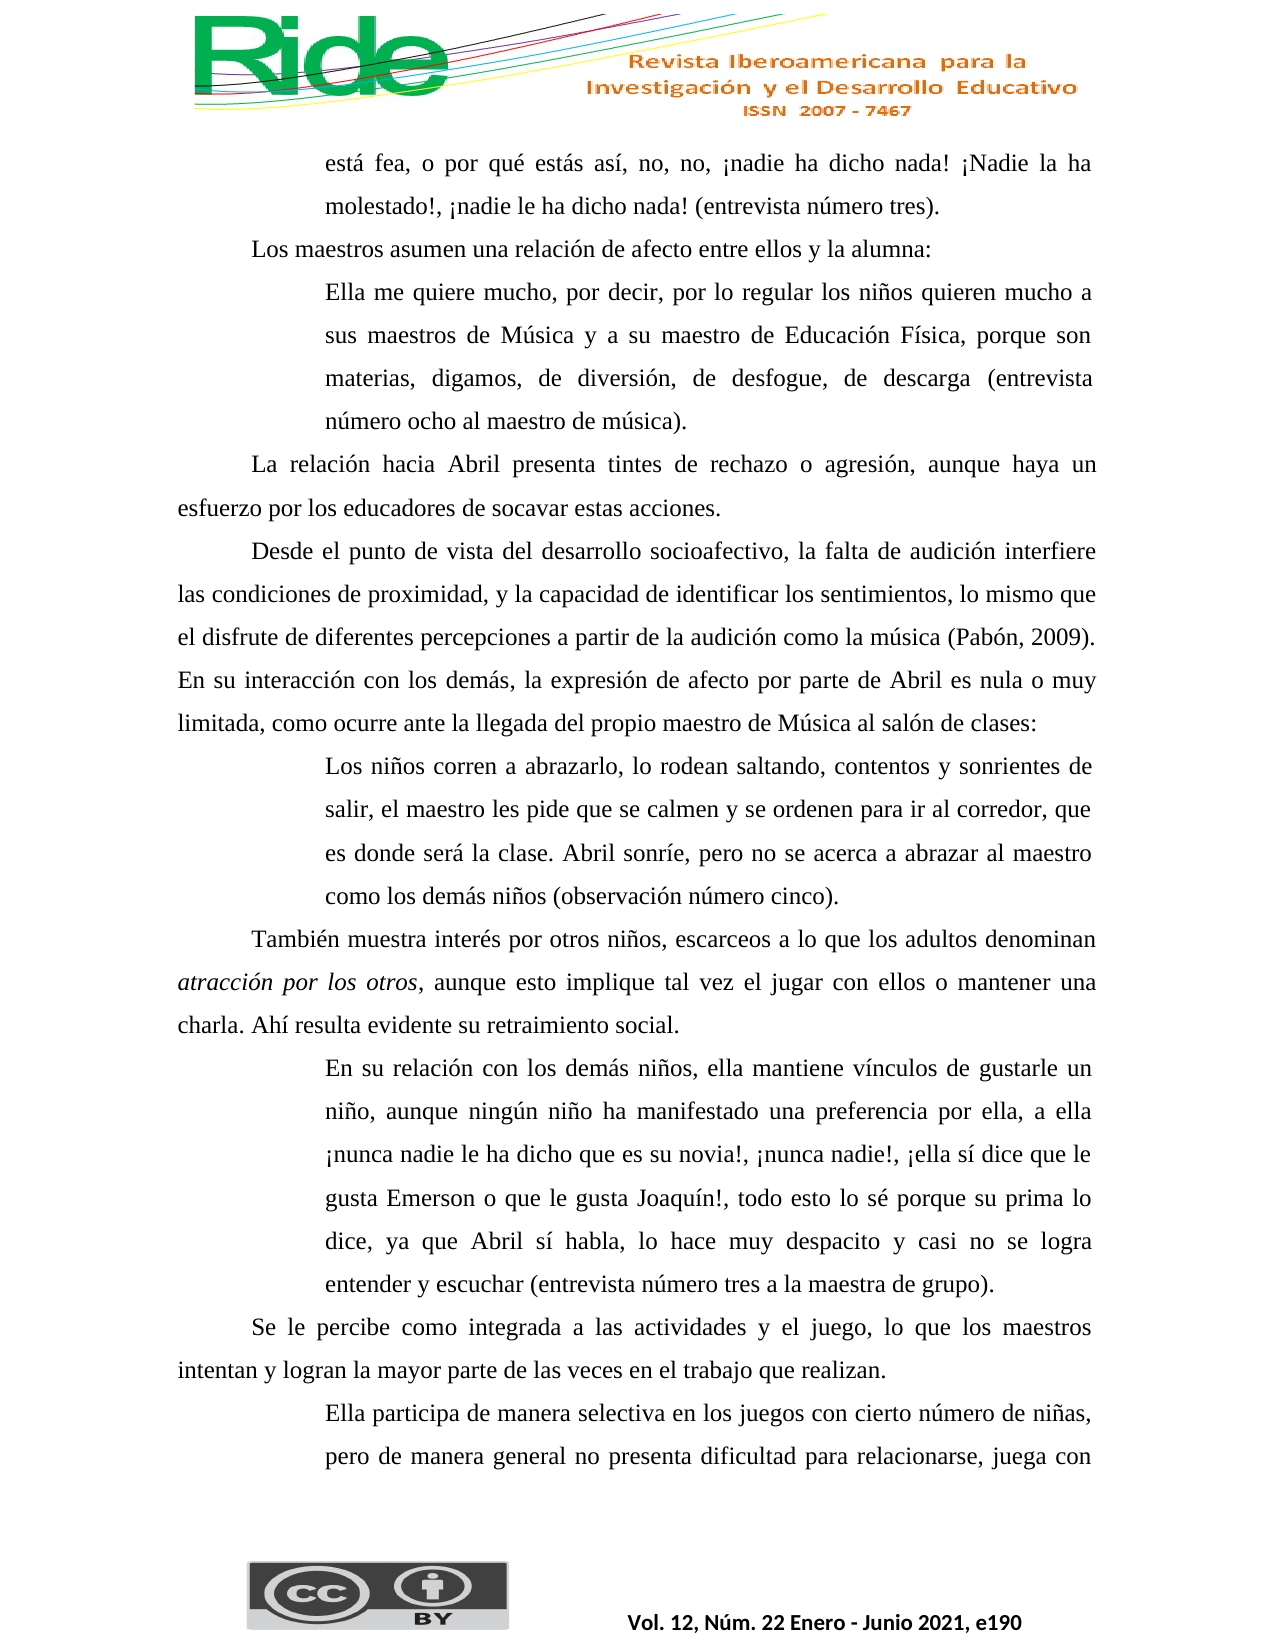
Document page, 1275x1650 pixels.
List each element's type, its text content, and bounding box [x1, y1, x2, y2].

text Desde el punto de vista del desarrollo socioafectivo, la falta de audición interfiere las condiciones de proximidad, y la capacidad de identificar los sentimientos, lo mismo que el disfrute de diferentes percepciones a partir de la audición como la música (Pabón, 2009). En su interacción con los demás, la expresión de afecto por parte de Abril es nula o muy limitada, como ocurre ante la llegada del propio maestro de Música al salón de clases: [177, 536, 1098, 737]
picture [246, 1561, 510, 1630]
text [325, 148, 1093, 219]
text Ella me quiere mucho, por decir, por lo regular los niños quieren mucho a sus maestros de Música y a su maestro de Educación Física, porque son materias, digamos, de diversión, de desfogue, de descarga (entrevista número ocho al maestro de música). [325, 277, 1093, 435]
text También muestra interés por otros niños, escarceos a lo que los adultos denominan atracción por los otros, aunque esto implique tal vez el jugar con ellos o mantener una charla. Ahí resulta evidente su retraimiento social. [177, 924, 1098, 1039]
text Se le percibe como integrada a las actividades y el juego, lo que los maestros intentan y logran la mayor parte de las veces en el trabajo que realizan. [177, 1312, 1093, 1384]
text En su relación con los demás niños, ella mantiene vínculos de gustarle un niño, aunque ningún niño ha manifestado una preferencia por ella, a ella ¡nunca nadie le ha dicho que es su novia!, ¡nunca nadie!, ¡ella sí dice que le gusta Emerson o que le gusta Joaquín!, todo esto lo sé porque su prima lo dice, ya que Abril sí habla, lo hace muy despacito y casi no se logra entender y escuchar (entrevista número tres a la maestra de grupo). [325, 1053, 1093, 1298]
text Los maestros asumen una relación de afecto entre ellos y la alumna: [177, 234, 1098, 263]
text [325, 1398, 1093, 1470]
text Los niños corren a abrazarlo, lo rodean saltando, contentos y sonrientes de salir, el maestro les pide que se calmen y se ordenen para ir al corredor, que es donde será la clase. Abril sonríe, pero no se acerca a abrazar al maestro como los demás niños (observación número cinco). [325, 751, 1093, 909]
text La relación hacia Abril presenta tintes de rechazo o agresión, aunque haya un esfuerzo por los educadores de socavar estas acciones. [177, 449, 1098, 521]
picture [194, 14, 1081, 119]
